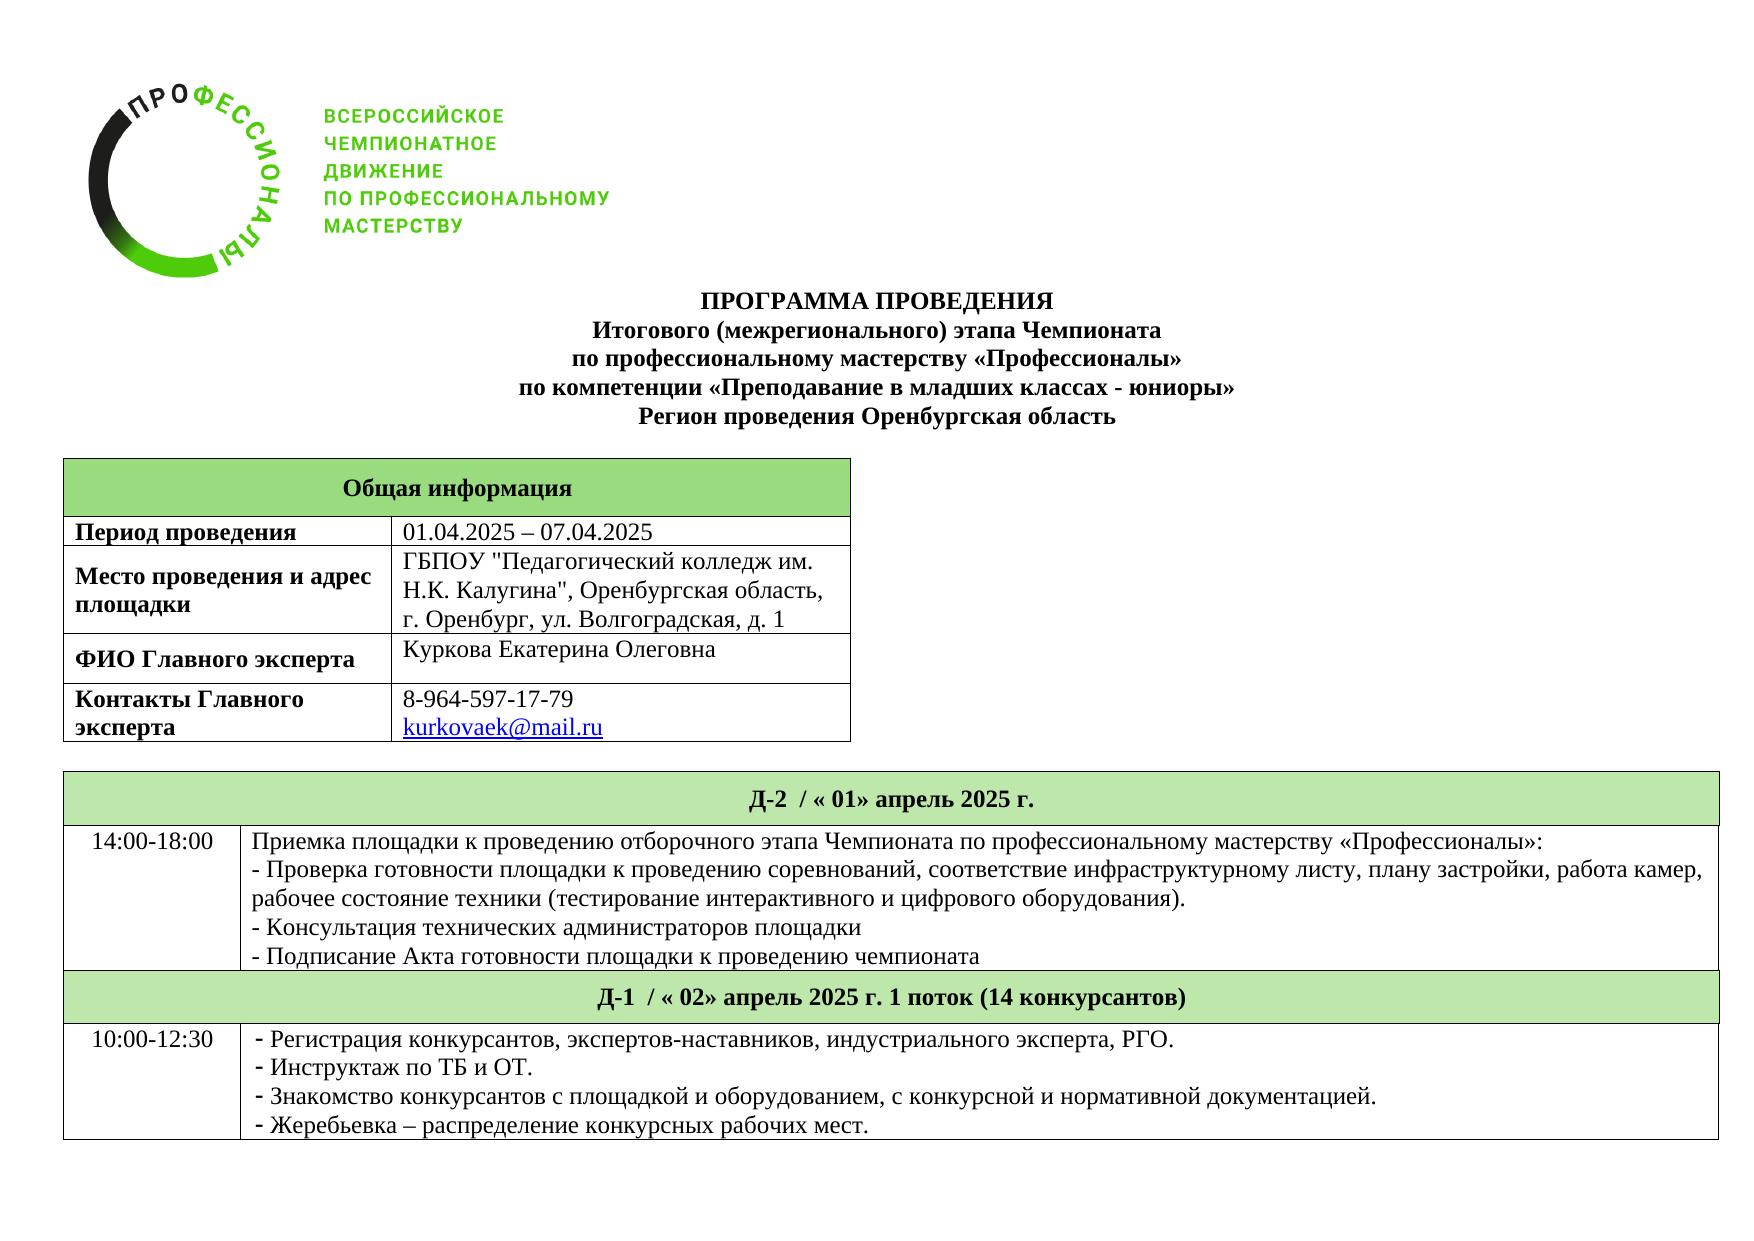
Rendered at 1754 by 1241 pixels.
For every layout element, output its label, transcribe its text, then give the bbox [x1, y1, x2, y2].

table_cell Д-1 / « 02» апрель 2025 г. 1 поток (14 конкурсантов) [64, 971, 1719, 1023]
table_cell 10:00-12:30 [64, 1024, 240, 1139]
table_cell Приемка площадки к проведению отборочного этапа Чемпионата по профессиональному мастерству «Профессионалы»: - Проверка готовности площадки к проведению соревнований, соответствие инфраструктурному листу, плану застройки, работа камер, рабочее состояние техники (тестирование интерактивного и цифрового оборудования). - Консультация технических администраторов площадки - Подписание Акта готовности площадки к проведению чемпионата [241, 826, 1718, 969]
picture [75, 75, 618, 286]
table_header Общая информация [64, 459, 850, 516]
table_cell Куркова Екатерина Олеговна [392, 634, 850, 683]
text по профессиональному мастерству «Профессионалы» [75, 343, 1679, 372]
table_cell ГБПОУ "Педагогический колледж им. Н.К. Калугина", Оренбургская область, г. Оренбург, ул. Волгоградская, д. 1 [392, 546, 850, 633]
table_cell Контакты Главного эксперта [64, 684, 391, 741]
table_cell Период проведения [64, 517, 391, 545]
table_header Д-2 / « 01» апрель 2025 г. [64, 772, 1719, 825]
table_cell 01.04.2025 – 07.04.2025 [392, 517, 850, 545]
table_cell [241, 1024, 1718, 1139]
table_cell 8-964-597-17-79 kurkovaek@mail.ru [392, 684, 850, 741]
table_cell Место проведения и адрес площадки [64, 546, 391, 633]
text ПРОГРАММА ПРОВЕДЕНИЯ [75, 286, 1679, 315]
text Регион проведения Оренбургская область [75, 401, 1679, 458]
text Итогового (межрегионального) этапа Чемпионата [75, 315, 1679, 343]
table_cell 14:00-18:00 [64, 826, 240, 969]
table_cell ФИО Главного эксперта [64, 634, 391, 683]
text по компетенции «Преподавание в младших классах - юниоры» [75, 372, 1679, 401]
